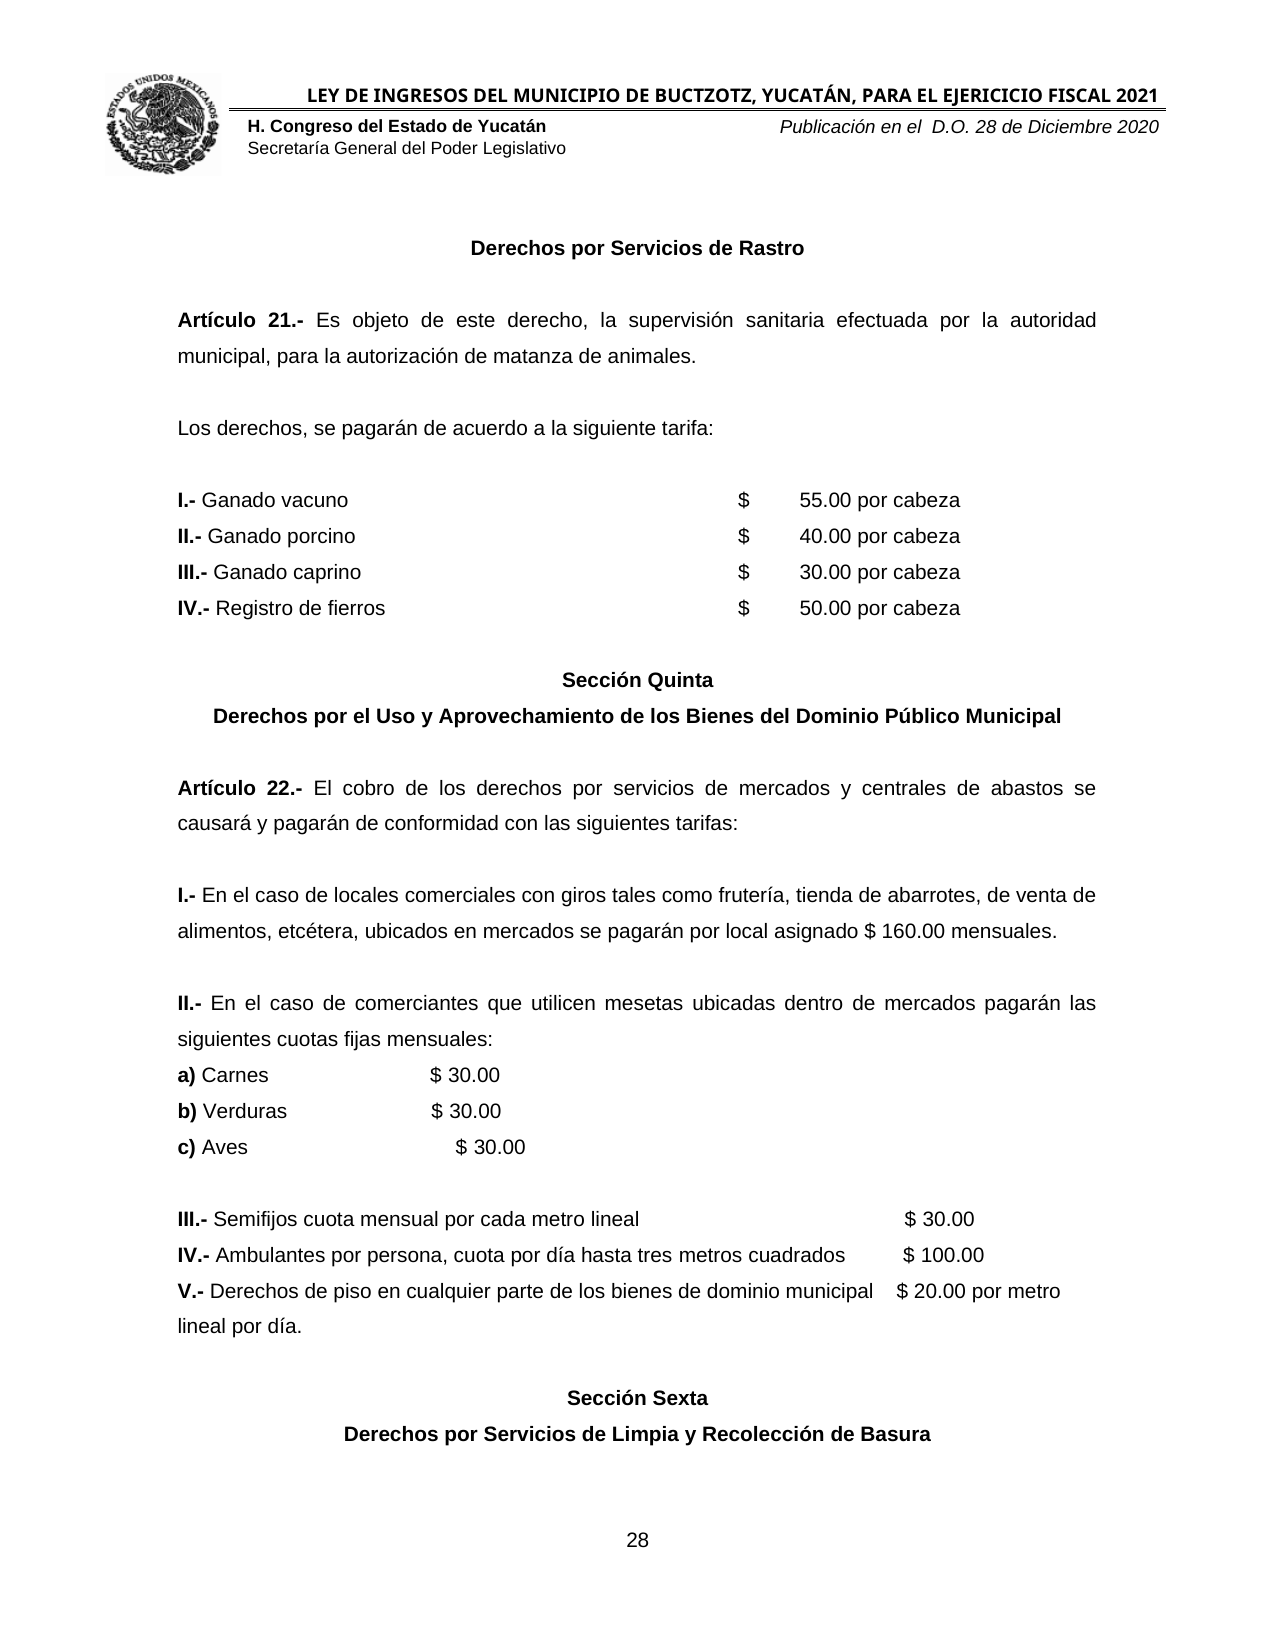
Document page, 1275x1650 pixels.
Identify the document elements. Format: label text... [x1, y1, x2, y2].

list b) Verduras $ 30.00 [177, 1099, 1098, 1123]
text c) Aves $ 30.00 [177, 1135, 1098, 1159]
table_cell II.- Ganado porcino [166, 524, 727, 560]
text Sección Sexta [177, 1386, 1098, 1410]
text Artículo 21.- Es objeto de este derecho, la supervisión sanitaria efectuada por la autoridad municipal, para la autorización de matanza de animales. [177, 308, 1098, 368]
text Derechos por Servicios de Rastro [177, 236, 1098, 260]
table_cell $ [727, 596, 788, 632]
list a) Carnes $ 30.00 [177, 1063, 1098, 1087]
text Los derechos, se pagarán de acuerdo a la siguiente tarifa: [177, 416, 1098, 440]
table_header I.- Ganado vacuno [166, 488, 727, 524]
table_cell 40.00 por cabeza [788, 524, 1086, 560]
table_cell 30.00 por cabeza [788, 560, 1086, 596]
text I.- En el caso de locales comerciales con giros tales como frutería, tienda de abarrotes, de venta de alimentos, etcétera, ubicados en mercados se pagarán por local asignado $ 160.00 mensuales. [177, 883, 1098, 943]
text Derechos por el Uso y Aprovechamiento de los Bienes del Dominio Público Municipal [177, 703, 1098, 727]
table_header $ [727, 488, 788, 524]
table_header 55.00 por cabeza [788, 488, 1086, 524]
text II.- En el caso de comerciantes que utilicen mesetas ubicadas dentro de mercados pagarán las siguientes cuotas fijas mensuales: [177, 991, 1098, 1051]
text Derechos por Servicios de Limpia y Recolección de Basura [177, 1422, 1098, 1446]
text Artículo 22.- El cobro de los derechos por servicios de mercados y centrales de abastos se causará y pagarán de conformidad con las siguientes tarifas: [177, 775, 1098, 835]
text V.- Derechos de piso en cualquier parte de los bienes de dominio municipal $ 20.00 por metro lineal por día. [177, 1278, 1098, 1338]
text III.- Semifijos cuota mensual por cada metro lineal $ 30.00 [177, 1207, 1098, 1231]
table_cell IV.- Registro de fierros [166, 596, 727, 632]
table_cell 50.00 por cabeza [788, 596, 1086, 632]
text IV.- Ambulantes por persona, cuota por día hasta tres metros cuadrados $ 100.00 [177, 1242, 1098, 1266]
table_cell $ [727, 524, 788, 560]
table_cell III.- Ganado caprino [166, 560, 727, 596]
table_cell $ [727, 560, 788, 596]
text Sección Quinta [177, 667, 1098, 691]
